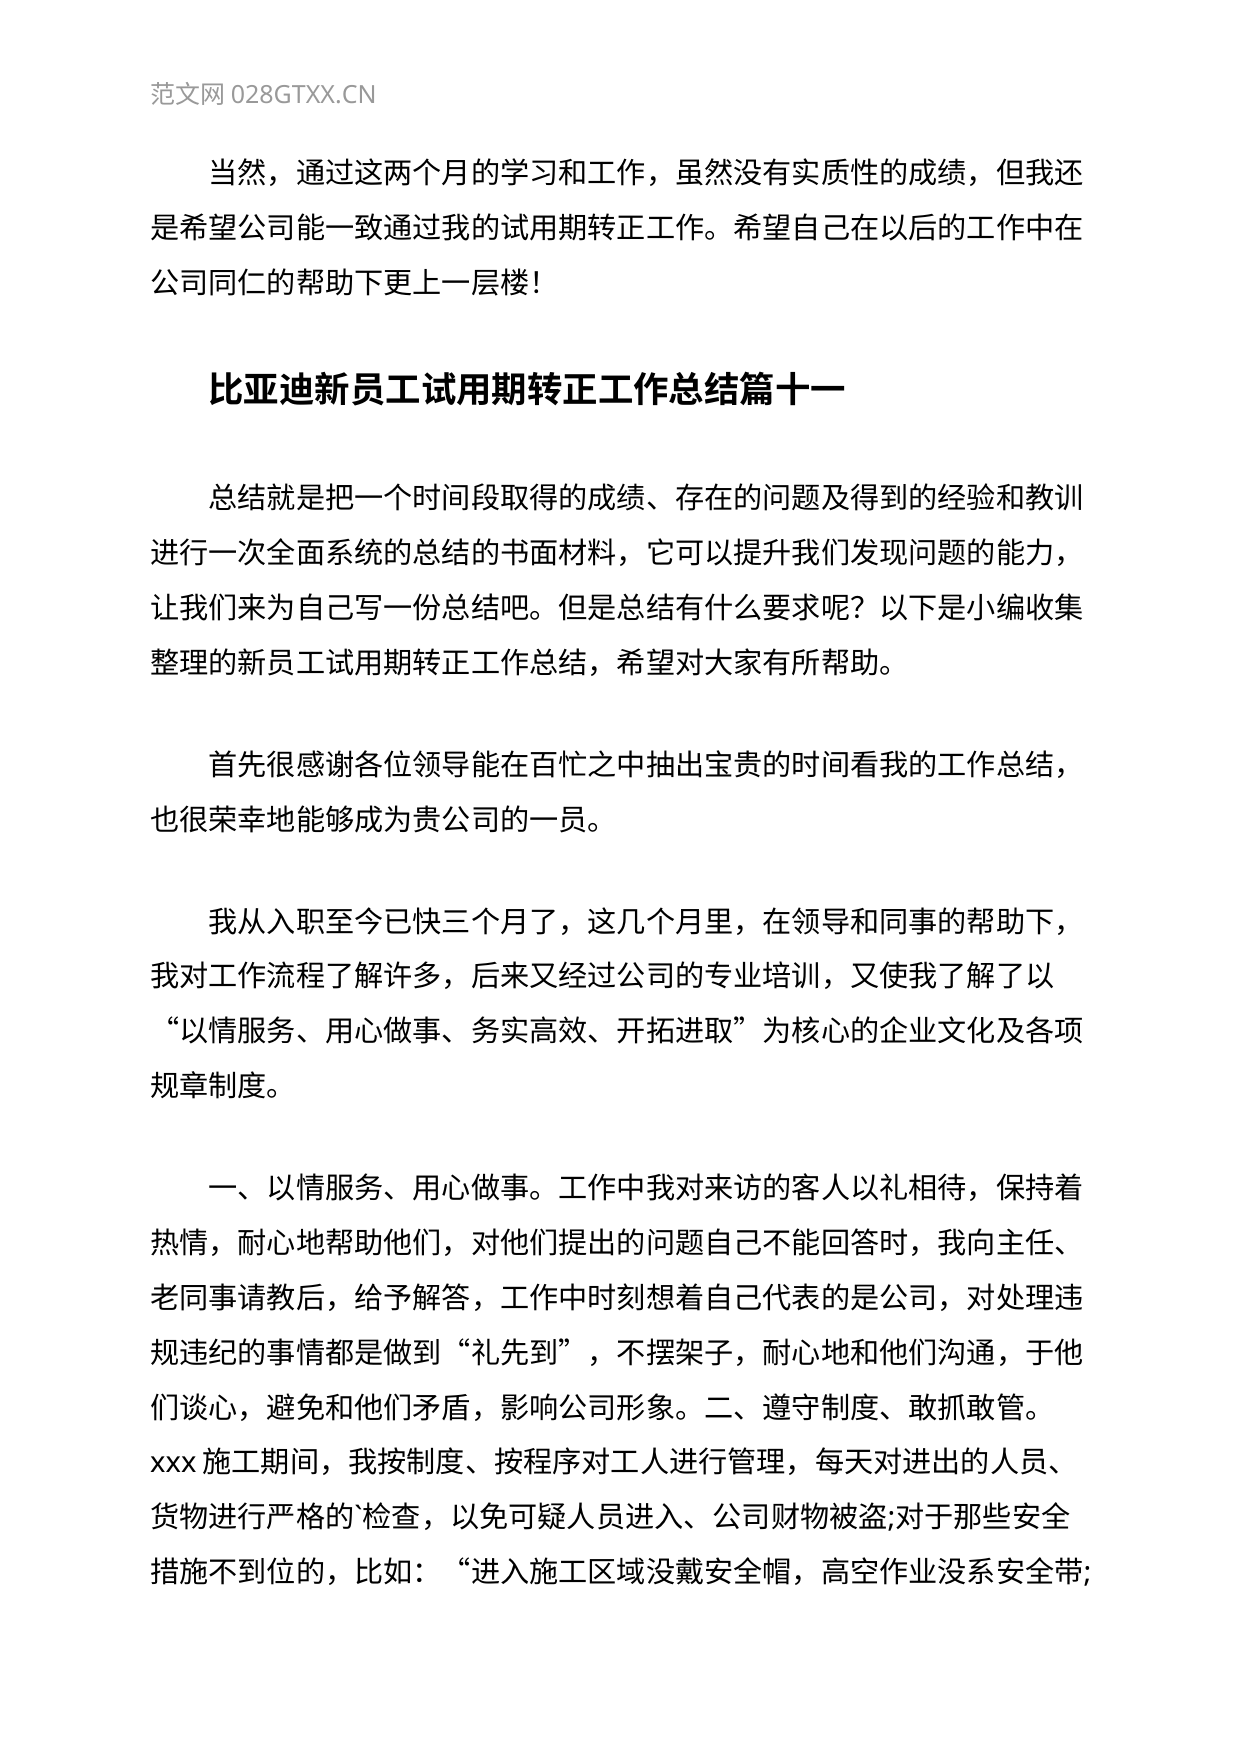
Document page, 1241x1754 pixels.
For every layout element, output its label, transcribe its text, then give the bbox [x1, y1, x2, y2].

text 比亚迪新员工试用期转正工作总结篇十一 [150, 362, 1090, 413]
text 总结就是把一个时间段取得的成绩、存在的问题及得到的经验和教训进行一次全面系统的总结的书面材料，它可以提升我们发现问题的能力，让我们来为自己写一份总结吧。但是总结有什么要求呢？以下是小编收集整理的新员工试用期转正工作总结，希望对大家有所帮助。 [150, 475, 1090, 682]
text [150, 1164, 1090, 1591]
text 首先很感谢各位领导能在百忙之中抽出宝贵的时间看我的工作总结，也很荣幸地能够成为贵公司的一员。 [150, 741, 1090, 839]
text 当然，通过这两个月的学习和工作，虽然没有实质性的成绩，但我还是希望公司能一致通过我的试用期转正工作。希望自己在以后的工作中在公司同仁的帮助下更上一层楼！ [150, 150, 1090, 302]
text 我从入职至今已快三个月了，这几个月里，在领导和同事的帮助下，我对工作流程了解许多，后来又经过公司的专业培训，又使我了解了以“以情服务、用心做事、务实高效、开拓进取”为核心的企业文化及各项规章制度。 [150, 898, 1090, 1105]
